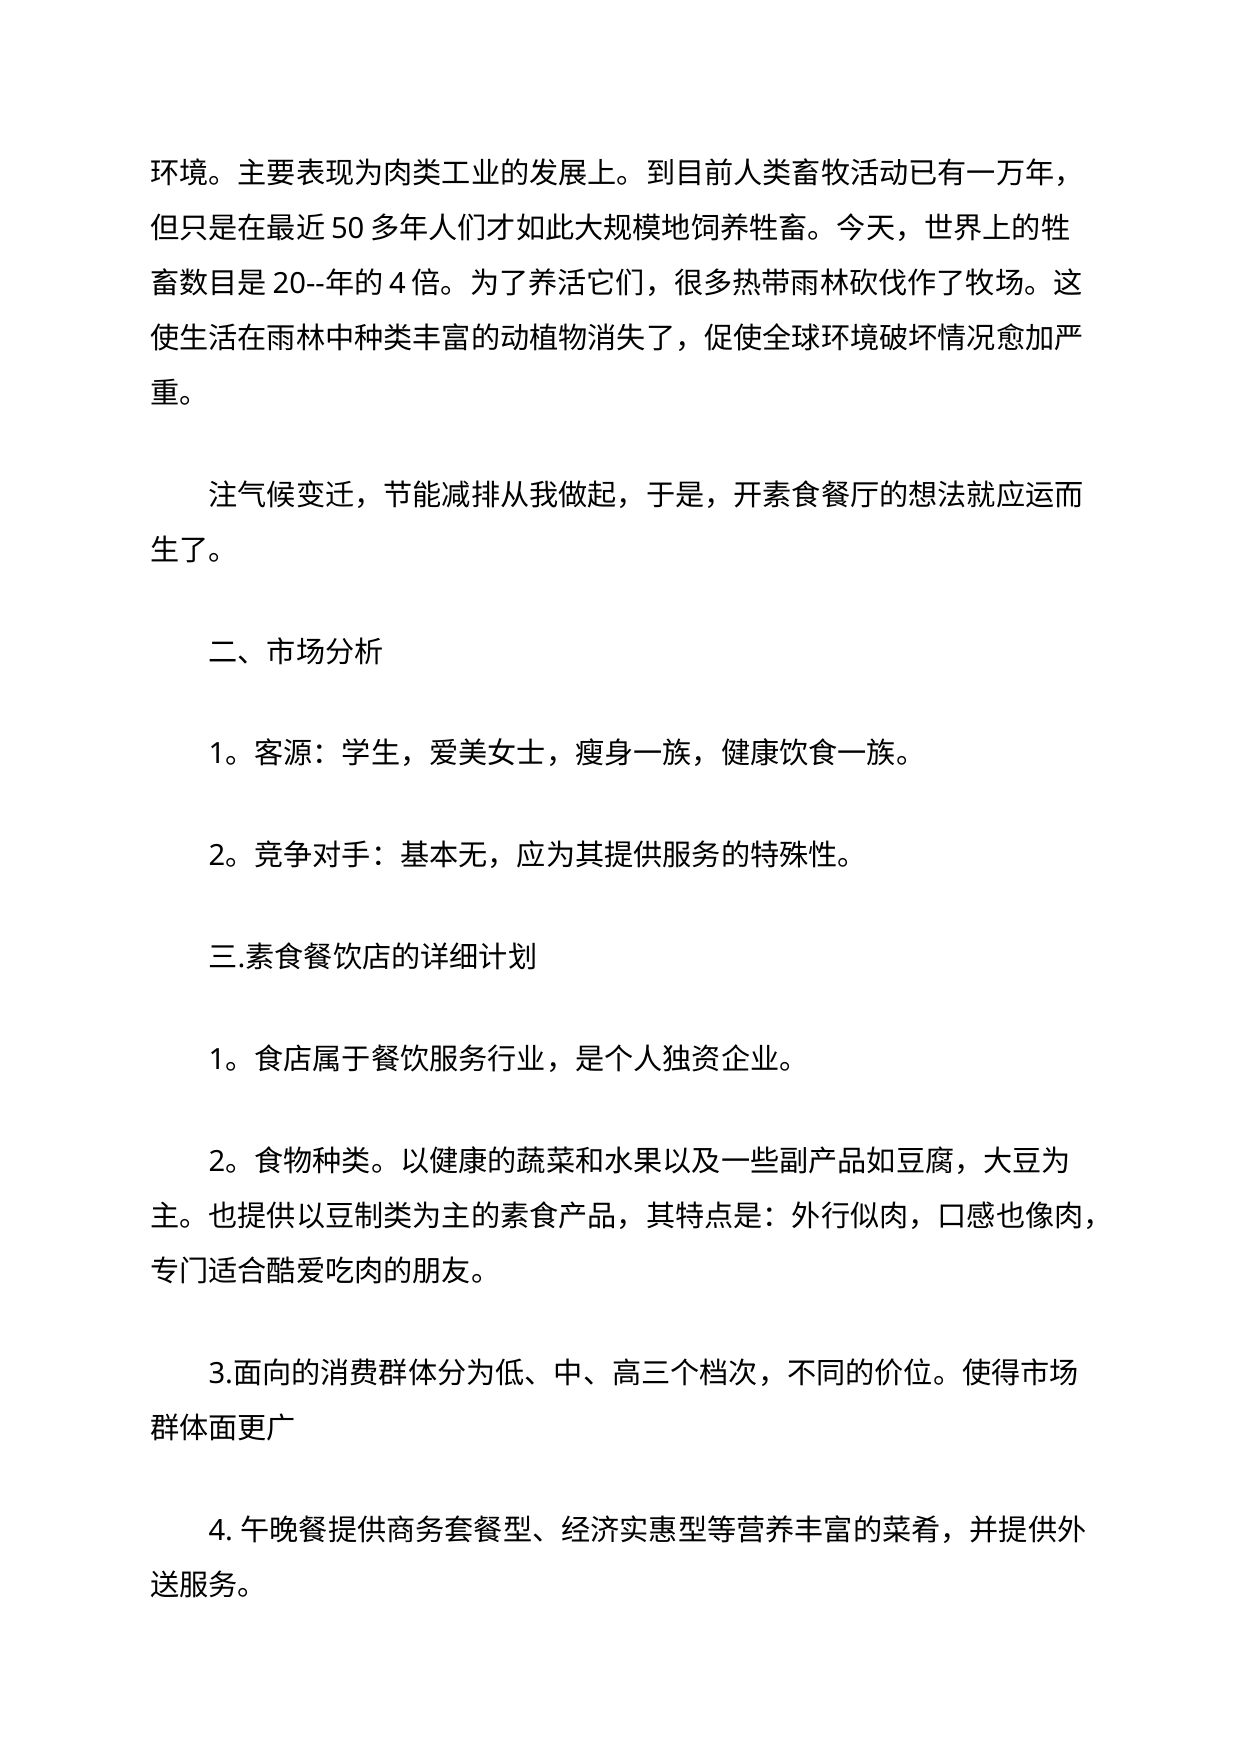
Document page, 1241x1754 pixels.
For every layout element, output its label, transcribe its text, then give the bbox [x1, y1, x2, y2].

text 二、市场分析 [150, 628, 1090, 671]
text 三.素食餐饮店的详细计划 [150, 934, 1090, 976]
text 1。食店属于餐饮服务行业，是个人独资企业。 [150, 1036, 1090, 1078]
text 2。食物种类。以健康的蔬菜和水果以及一些副产品如豆腐，大豆为主。也提供以豆制类为主的素食产品，其特点是：外行似肉，口感也像肉，专门适合酷爱吃肉的朋友。 [150, 1138, 1090, 1290]
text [150, 150, 1090, 412]
text 1。客源：学生，爱美女士，瘦身一族，健康饮食一族。 [150, 730, 1090, 772]
text 4. 午晚餐提供商务套餐型、经济实惠型等营养丰富的菜肴，并提供外送服务。 [150, 1506, 1090, 1604]
text 注气候变迁，节能减排从我做起，于是，开素食餐厅的想法就应运而生了。 [150, 472, 1090, 569]
text 2。竞争对手：基本无，应为其提供服务的特殊性。 [150, 832, 1090, 874]
text 3.面向的消费群体分为低、中、高三个档次，不同的价位。使得市场群体面更广 [150, 1349, 1090, 1447]
